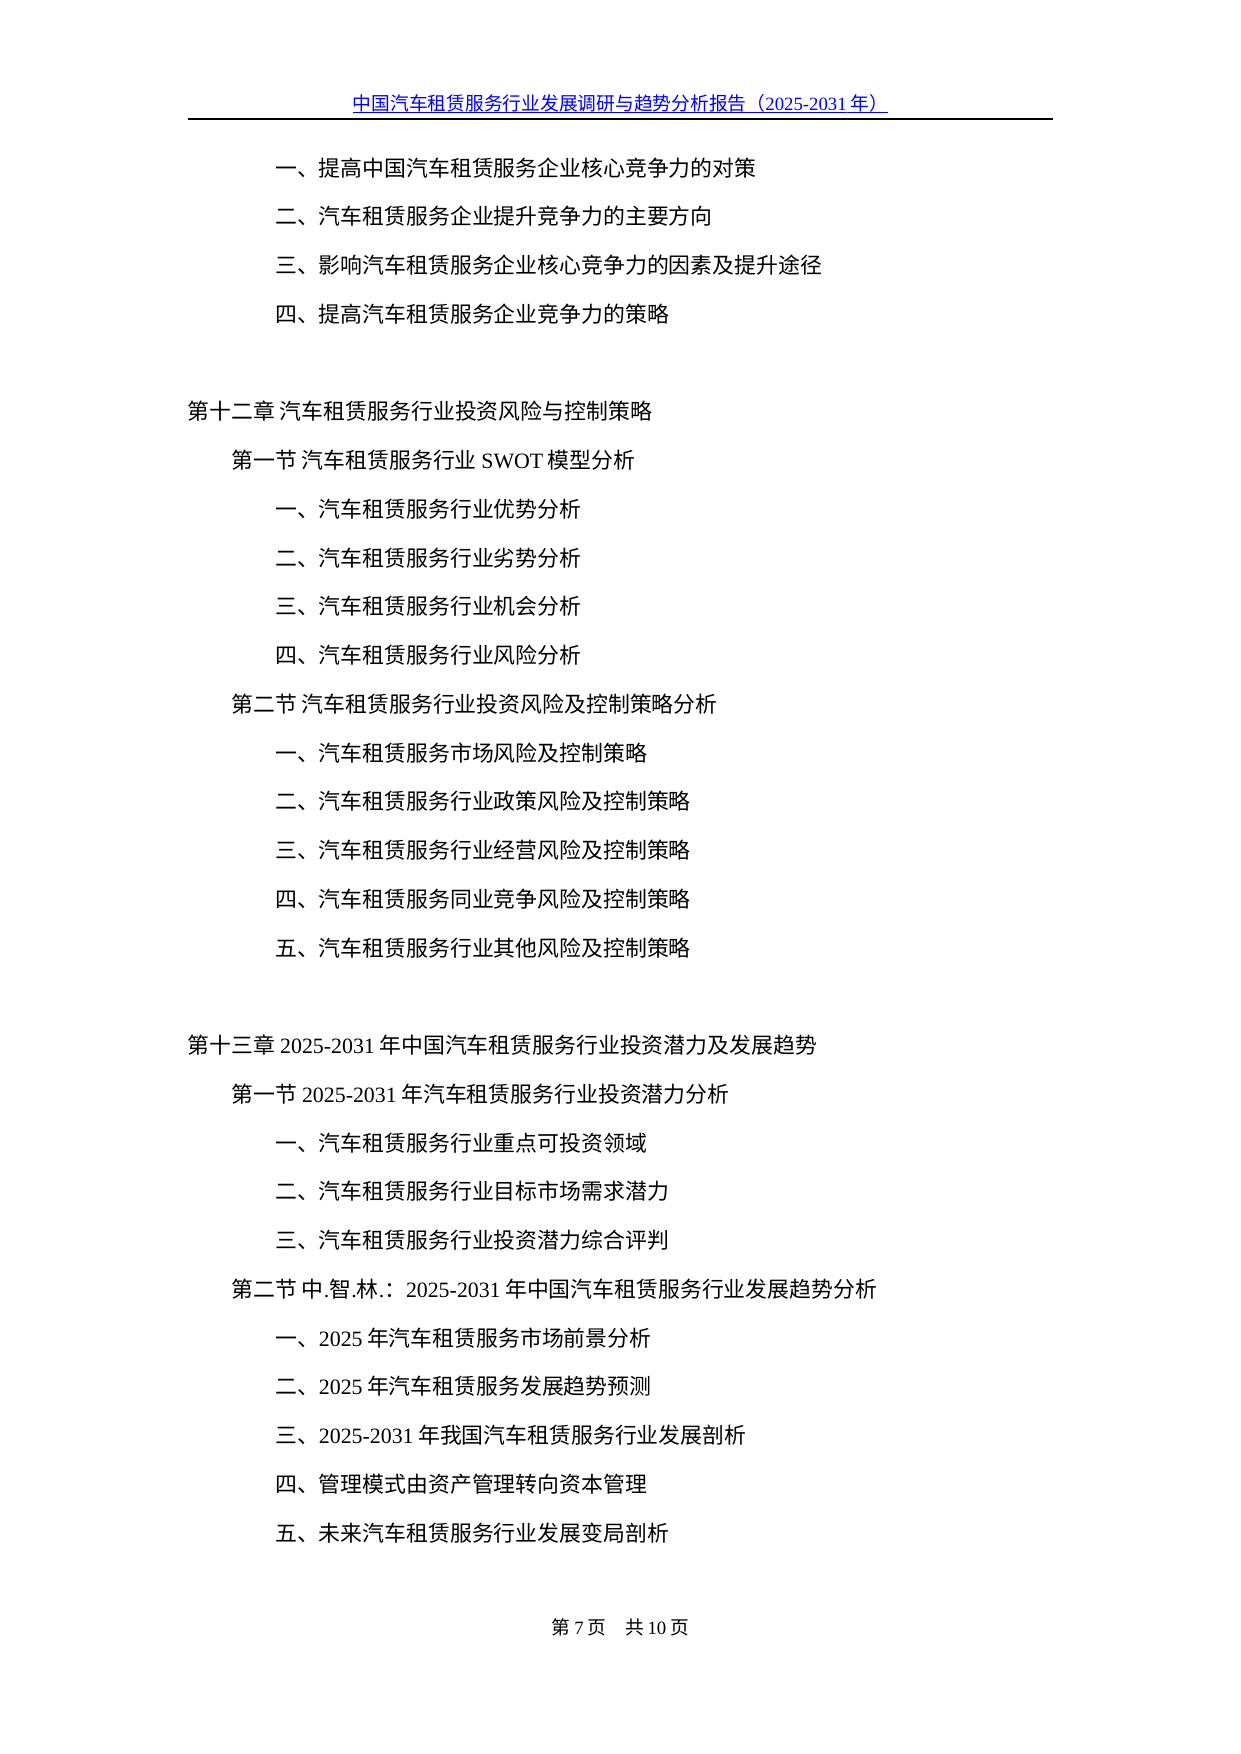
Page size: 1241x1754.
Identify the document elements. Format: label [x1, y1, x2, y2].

text [187, 150, 1053, 1548]
